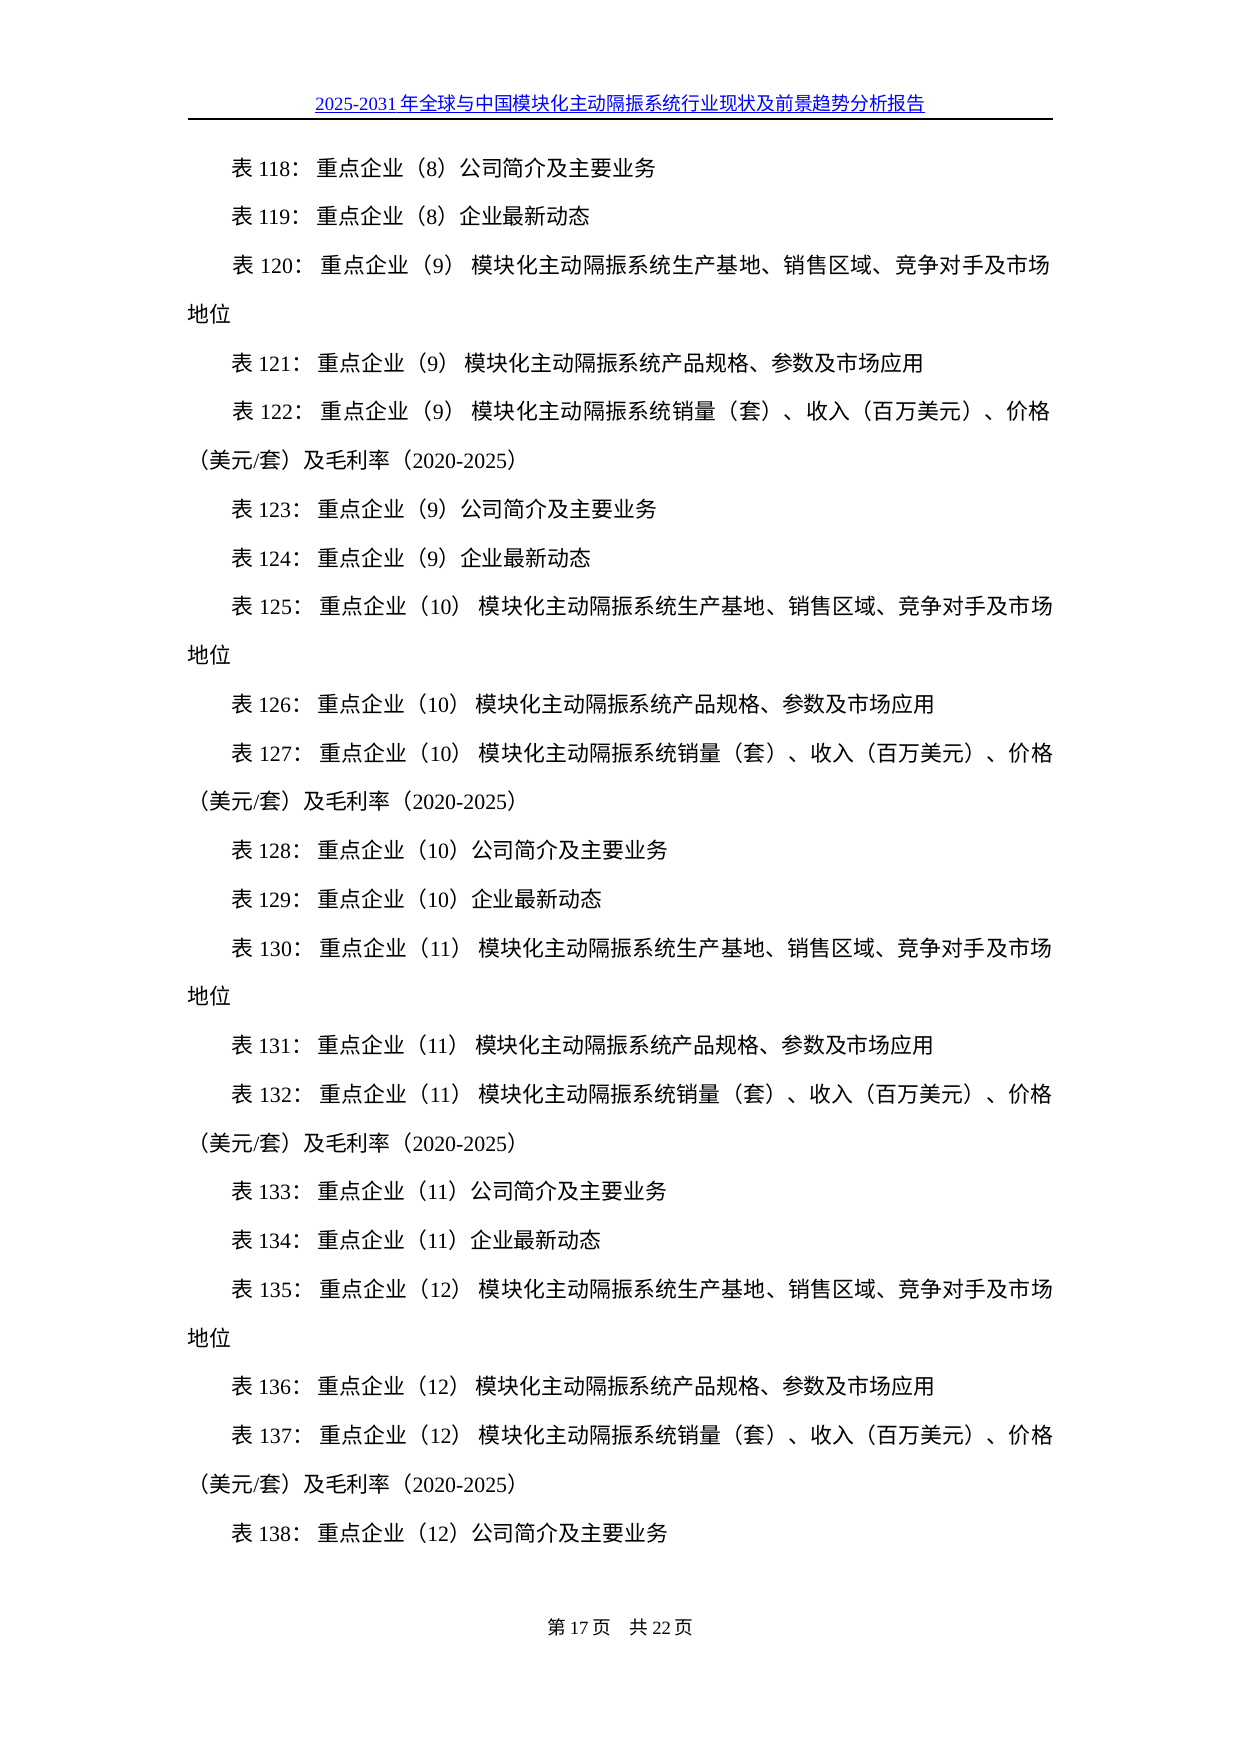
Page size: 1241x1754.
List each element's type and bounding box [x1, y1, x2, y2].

text [187, 150, 1053, 1548]
